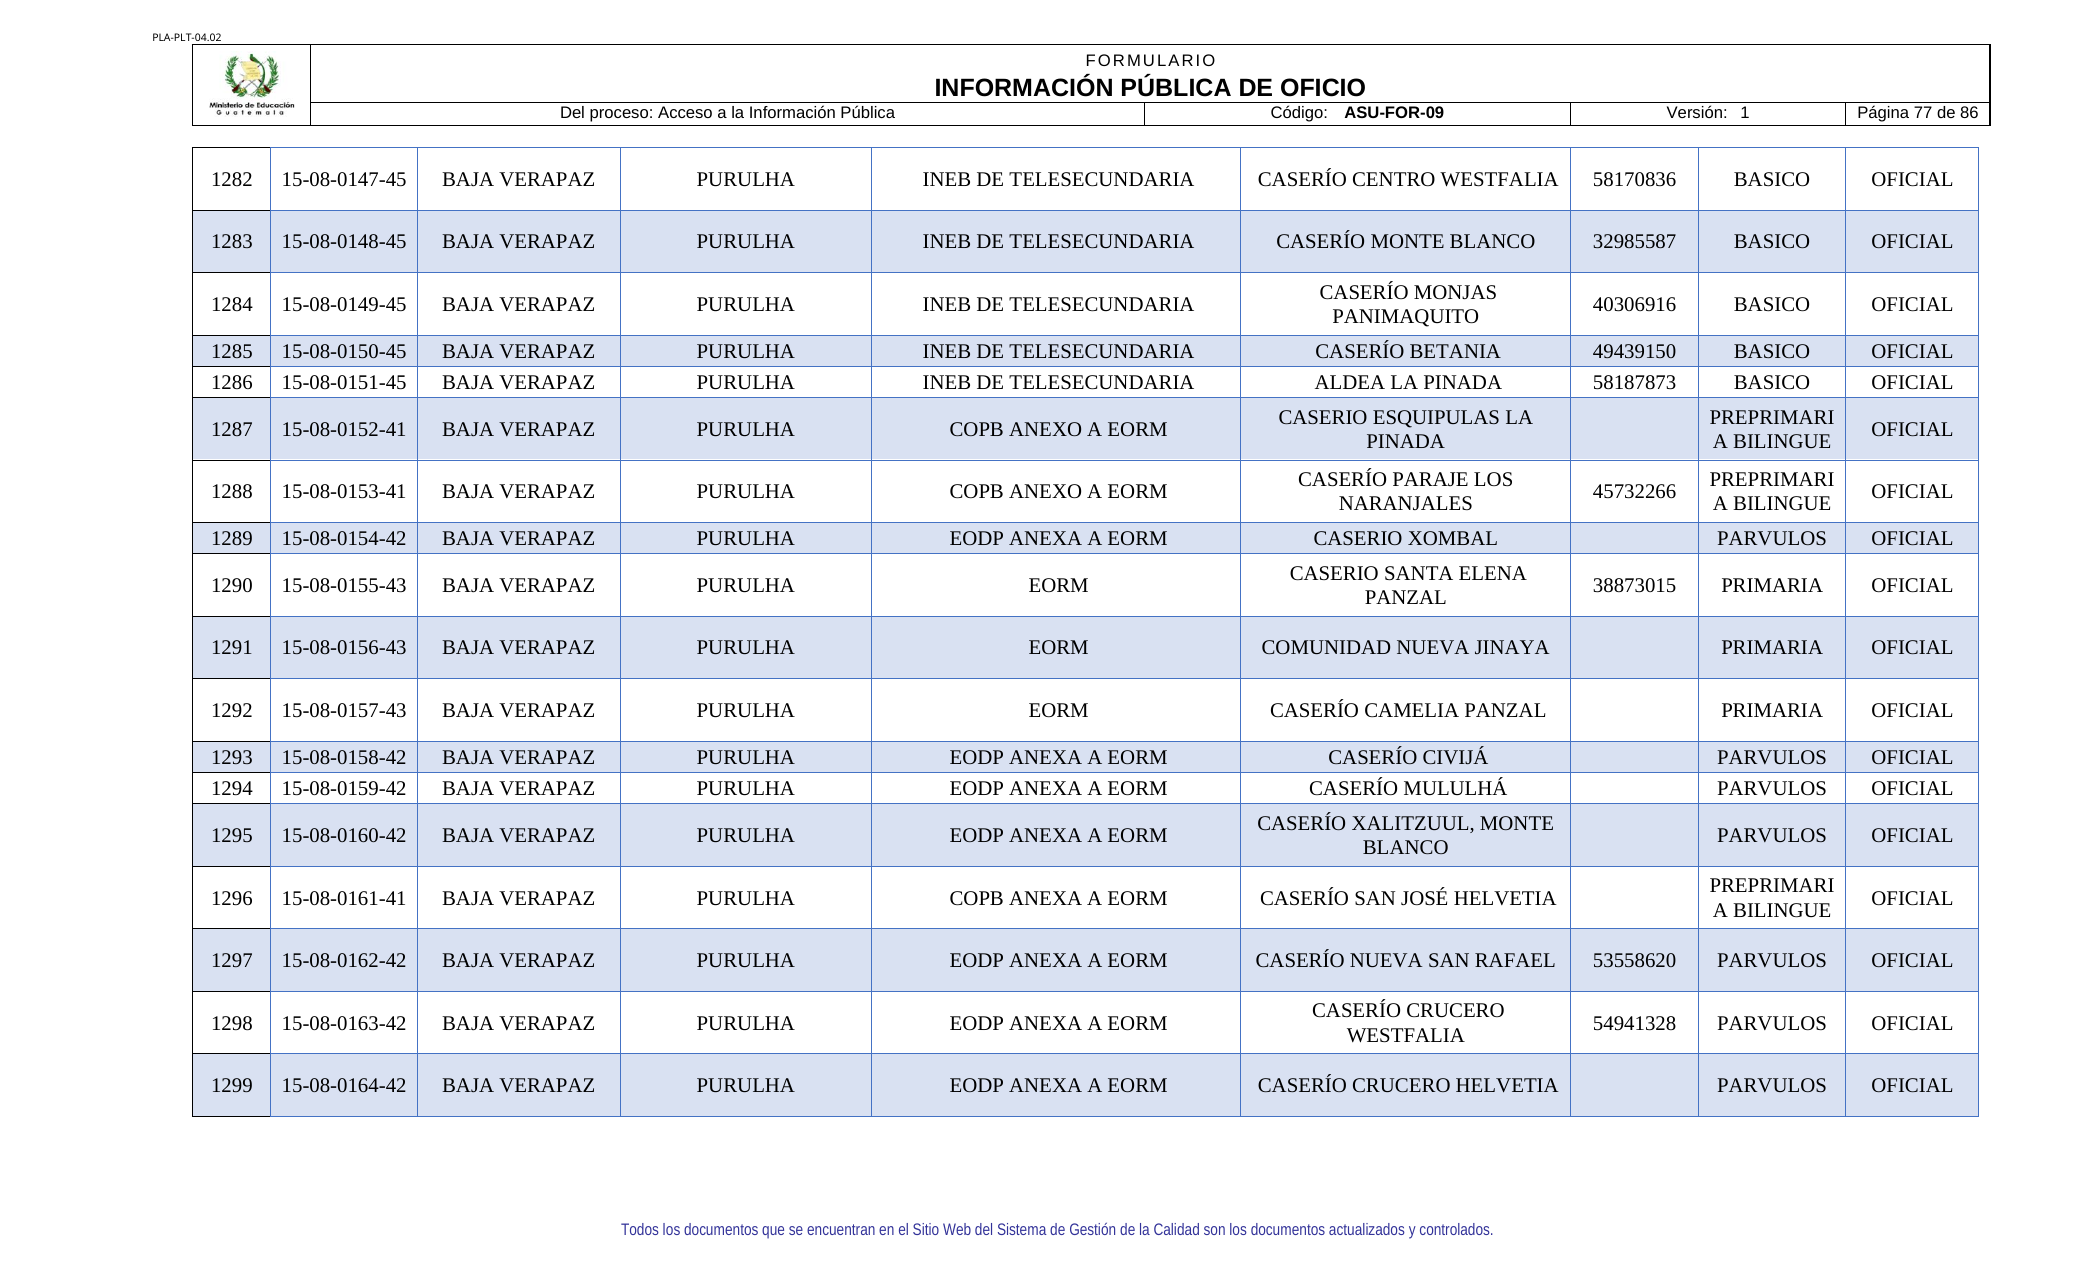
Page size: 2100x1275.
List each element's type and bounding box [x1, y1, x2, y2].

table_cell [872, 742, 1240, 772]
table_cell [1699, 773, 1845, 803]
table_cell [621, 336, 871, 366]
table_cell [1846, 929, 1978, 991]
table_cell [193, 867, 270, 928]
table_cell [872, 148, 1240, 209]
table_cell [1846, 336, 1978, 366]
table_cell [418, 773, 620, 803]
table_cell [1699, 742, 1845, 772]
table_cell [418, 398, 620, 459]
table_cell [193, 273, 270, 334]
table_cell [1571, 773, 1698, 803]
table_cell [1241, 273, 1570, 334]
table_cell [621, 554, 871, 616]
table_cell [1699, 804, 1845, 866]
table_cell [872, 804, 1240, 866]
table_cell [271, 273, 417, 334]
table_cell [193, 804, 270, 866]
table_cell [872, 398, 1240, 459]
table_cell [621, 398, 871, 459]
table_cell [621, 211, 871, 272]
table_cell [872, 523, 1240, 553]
picture [208, 51, 295, 117]
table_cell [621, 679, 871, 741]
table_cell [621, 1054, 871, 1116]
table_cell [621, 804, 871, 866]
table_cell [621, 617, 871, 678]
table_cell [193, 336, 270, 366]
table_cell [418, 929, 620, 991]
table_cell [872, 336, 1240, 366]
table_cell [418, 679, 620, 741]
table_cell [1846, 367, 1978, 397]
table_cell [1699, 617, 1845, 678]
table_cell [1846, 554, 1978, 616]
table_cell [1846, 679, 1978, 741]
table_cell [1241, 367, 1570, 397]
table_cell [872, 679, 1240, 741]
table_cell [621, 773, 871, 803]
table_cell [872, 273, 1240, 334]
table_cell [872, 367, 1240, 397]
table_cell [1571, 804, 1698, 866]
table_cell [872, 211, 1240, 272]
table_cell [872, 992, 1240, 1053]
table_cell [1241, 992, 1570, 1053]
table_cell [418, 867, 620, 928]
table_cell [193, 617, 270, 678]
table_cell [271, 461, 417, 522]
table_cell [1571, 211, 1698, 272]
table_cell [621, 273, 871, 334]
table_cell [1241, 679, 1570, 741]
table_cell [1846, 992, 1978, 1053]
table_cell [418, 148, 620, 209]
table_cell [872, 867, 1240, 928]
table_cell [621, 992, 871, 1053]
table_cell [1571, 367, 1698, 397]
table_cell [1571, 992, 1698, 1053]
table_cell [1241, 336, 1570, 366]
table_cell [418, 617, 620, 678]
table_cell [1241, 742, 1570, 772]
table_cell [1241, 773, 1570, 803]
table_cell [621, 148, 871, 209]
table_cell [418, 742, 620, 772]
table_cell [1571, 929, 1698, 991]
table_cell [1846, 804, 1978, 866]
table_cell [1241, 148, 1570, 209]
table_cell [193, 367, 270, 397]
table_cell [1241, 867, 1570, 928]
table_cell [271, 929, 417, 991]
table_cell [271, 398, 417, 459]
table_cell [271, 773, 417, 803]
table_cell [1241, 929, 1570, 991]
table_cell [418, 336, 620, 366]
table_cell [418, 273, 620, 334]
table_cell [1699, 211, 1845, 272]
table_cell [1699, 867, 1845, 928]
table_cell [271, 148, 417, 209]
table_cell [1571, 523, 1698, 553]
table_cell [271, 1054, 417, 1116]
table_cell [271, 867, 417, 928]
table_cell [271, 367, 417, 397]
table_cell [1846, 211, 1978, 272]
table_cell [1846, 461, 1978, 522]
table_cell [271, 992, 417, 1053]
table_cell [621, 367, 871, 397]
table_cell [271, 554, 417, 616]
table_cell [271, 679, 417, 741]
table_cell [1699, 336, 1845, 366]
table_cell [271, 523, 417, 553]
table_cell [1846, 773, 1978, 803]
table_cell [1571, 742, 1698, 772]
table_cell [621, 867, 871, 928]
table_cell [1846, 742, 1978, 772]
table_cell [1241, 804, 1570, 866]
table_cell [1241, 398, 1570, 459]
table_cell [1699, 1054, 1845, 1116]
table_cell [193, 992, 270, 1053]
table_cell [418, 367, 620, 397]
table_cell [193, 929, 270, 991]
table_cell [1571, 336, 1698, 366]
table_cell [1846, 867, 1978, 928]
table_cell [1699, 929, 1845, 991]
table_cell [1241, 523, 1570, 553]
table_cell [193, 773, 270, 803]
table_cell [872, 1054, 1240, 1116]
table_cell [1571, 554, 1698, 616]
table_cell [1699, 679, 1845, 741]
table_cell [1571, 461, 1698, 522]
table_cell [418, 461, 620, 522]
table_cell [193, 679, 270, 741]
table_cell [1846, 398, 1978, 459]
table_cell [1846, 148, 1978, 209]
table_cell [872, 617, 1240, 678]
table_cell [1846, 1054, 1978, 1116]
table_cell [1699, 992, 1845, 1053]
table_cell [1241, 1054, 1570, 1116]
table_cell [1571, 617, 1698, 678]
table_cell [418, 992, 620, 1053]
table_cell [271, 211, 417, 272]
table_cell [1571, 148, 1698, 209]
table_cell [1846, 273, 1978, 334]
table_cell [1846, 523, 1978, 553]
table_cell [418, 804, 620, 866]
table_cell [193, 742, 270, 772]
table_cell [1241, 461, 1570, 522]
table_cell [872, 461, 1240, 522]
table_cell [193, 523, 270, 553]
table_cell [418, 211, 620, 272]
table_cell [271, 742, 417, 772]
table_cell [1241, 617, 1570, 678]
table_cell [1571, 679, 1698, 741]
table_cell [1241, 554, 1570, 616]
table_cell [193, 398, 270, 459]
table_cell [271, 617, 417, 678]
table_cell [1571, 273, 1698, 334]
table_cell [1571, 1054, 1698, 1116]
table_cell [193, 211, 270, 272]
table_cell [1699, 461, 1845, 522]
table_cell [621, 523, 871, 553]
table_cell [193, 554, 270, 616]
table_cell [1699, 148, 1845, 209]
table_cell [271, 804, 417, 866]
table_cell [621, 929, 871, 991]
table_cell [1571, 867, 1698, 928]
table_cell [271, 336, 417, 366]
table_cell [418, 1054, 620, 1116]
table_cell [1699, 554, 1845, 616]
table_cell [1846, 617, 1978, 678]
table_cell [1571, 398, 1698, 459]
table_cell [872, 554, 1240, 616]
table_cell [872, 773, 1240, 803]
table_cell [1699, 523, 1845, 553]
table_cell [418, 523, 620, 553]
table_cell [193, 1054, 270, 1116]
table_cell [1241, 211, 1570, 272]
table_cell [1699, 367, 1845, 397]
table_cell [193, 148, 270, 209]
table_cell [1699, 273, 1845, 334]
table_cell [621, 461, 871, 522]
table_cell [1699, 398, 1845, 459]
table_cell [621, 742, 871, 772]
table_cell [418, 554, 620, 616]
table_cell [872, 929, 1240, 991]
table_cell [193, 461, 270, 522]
